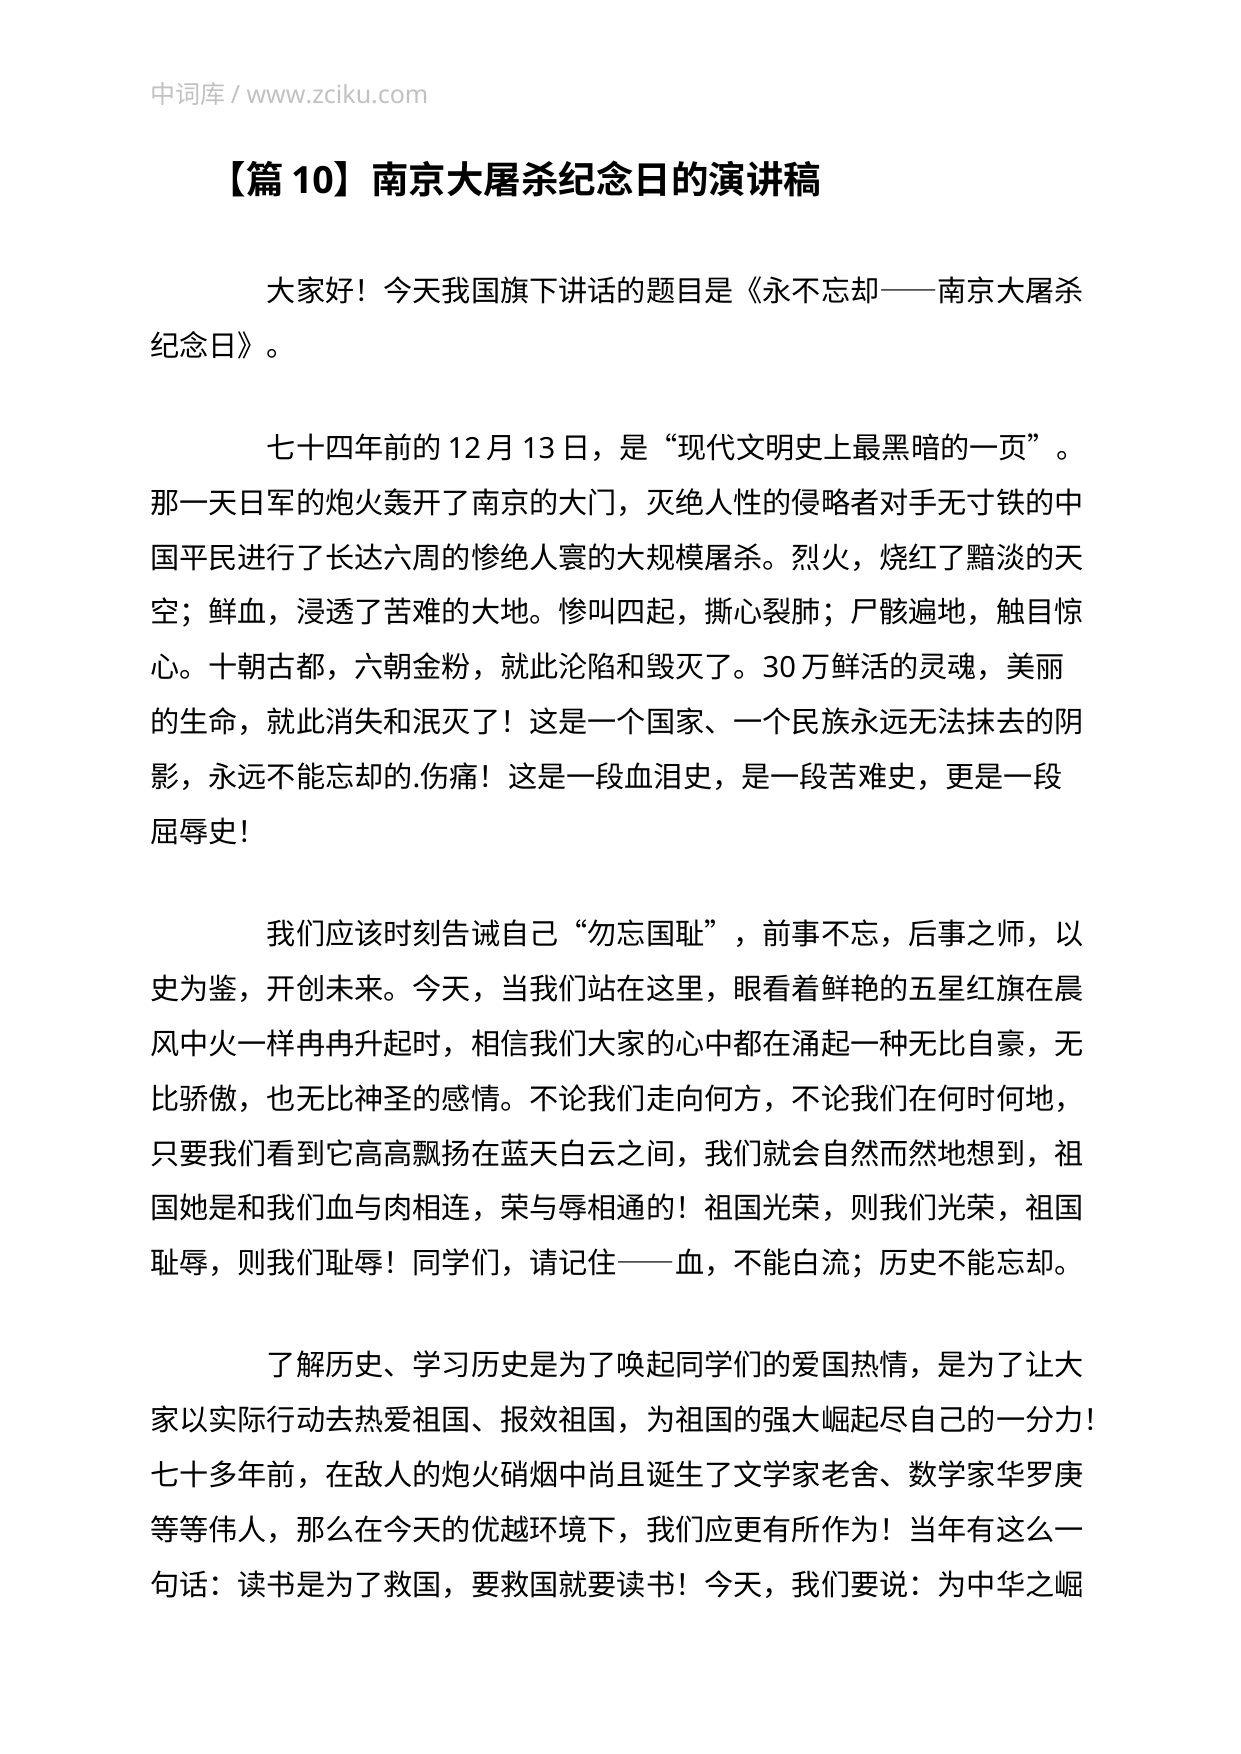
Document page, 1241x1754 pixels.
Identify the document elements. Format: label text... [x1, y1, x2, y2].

text 大家好！今天我国旗下讲话的题目是《永不忘却——南京大屠杀纪念日》。 [150, 268, 1090, 365]
text 我们应该时刻告诫自己“勿忘国耻”，前事不忘，后事之师，以史为鉴，开创未来。今天，当我们站在这里，眼看着鲜艳的五星红旗在晨风中火一样冉冉升起时，相信我们大家的心中都在涌起一种无比自豪，无比骄傲，也无比神圣的感情。不论我们走向何方，不论我们在何时何地，只要我们看到它高高飘扬在蓝天白云之间，我们就会自然而然地想到，祖国她是和我们血与肉相连，荣与辱相通的！祖国光荣，则我们光荣，祖国耻辱，则我们耻辱！同学们，请记住——血，不能白流；历史不能忘却。 [150, 911, 1090, 1282]
text 【篇10】南京大屠杀纪念日的演讲稿 [150, 150, 1090, 204]
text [150, 1342, 1090, 1604]
text 七十四年前的12月13日，是“现代文明史上最黑暗的一页”。那一天日军的炮火轰开了南京的大门，灭绝人性的侵略者对手无寸铁的中国平民进行了长达六周的惨绝人寰的大规模屠杀。烈火，烧红了黯淡的天空；鲜血，浸透了苦难的大地。惨叫四起，撕心裂肺；尸骸遍地，触目惊心。十朝古都，六朝金粉，就此沦陷和毁灭了。30万鲜活的灵魂，美丽的生命，就此消失和泯灭了！这是一个国家、一个民族永远无法抹去的阴影，永远不能忘却的.伤痛！这是一段血泪史，是一段苦难史，更是一段屈辱史！ [150, 424, 1090, 851]
